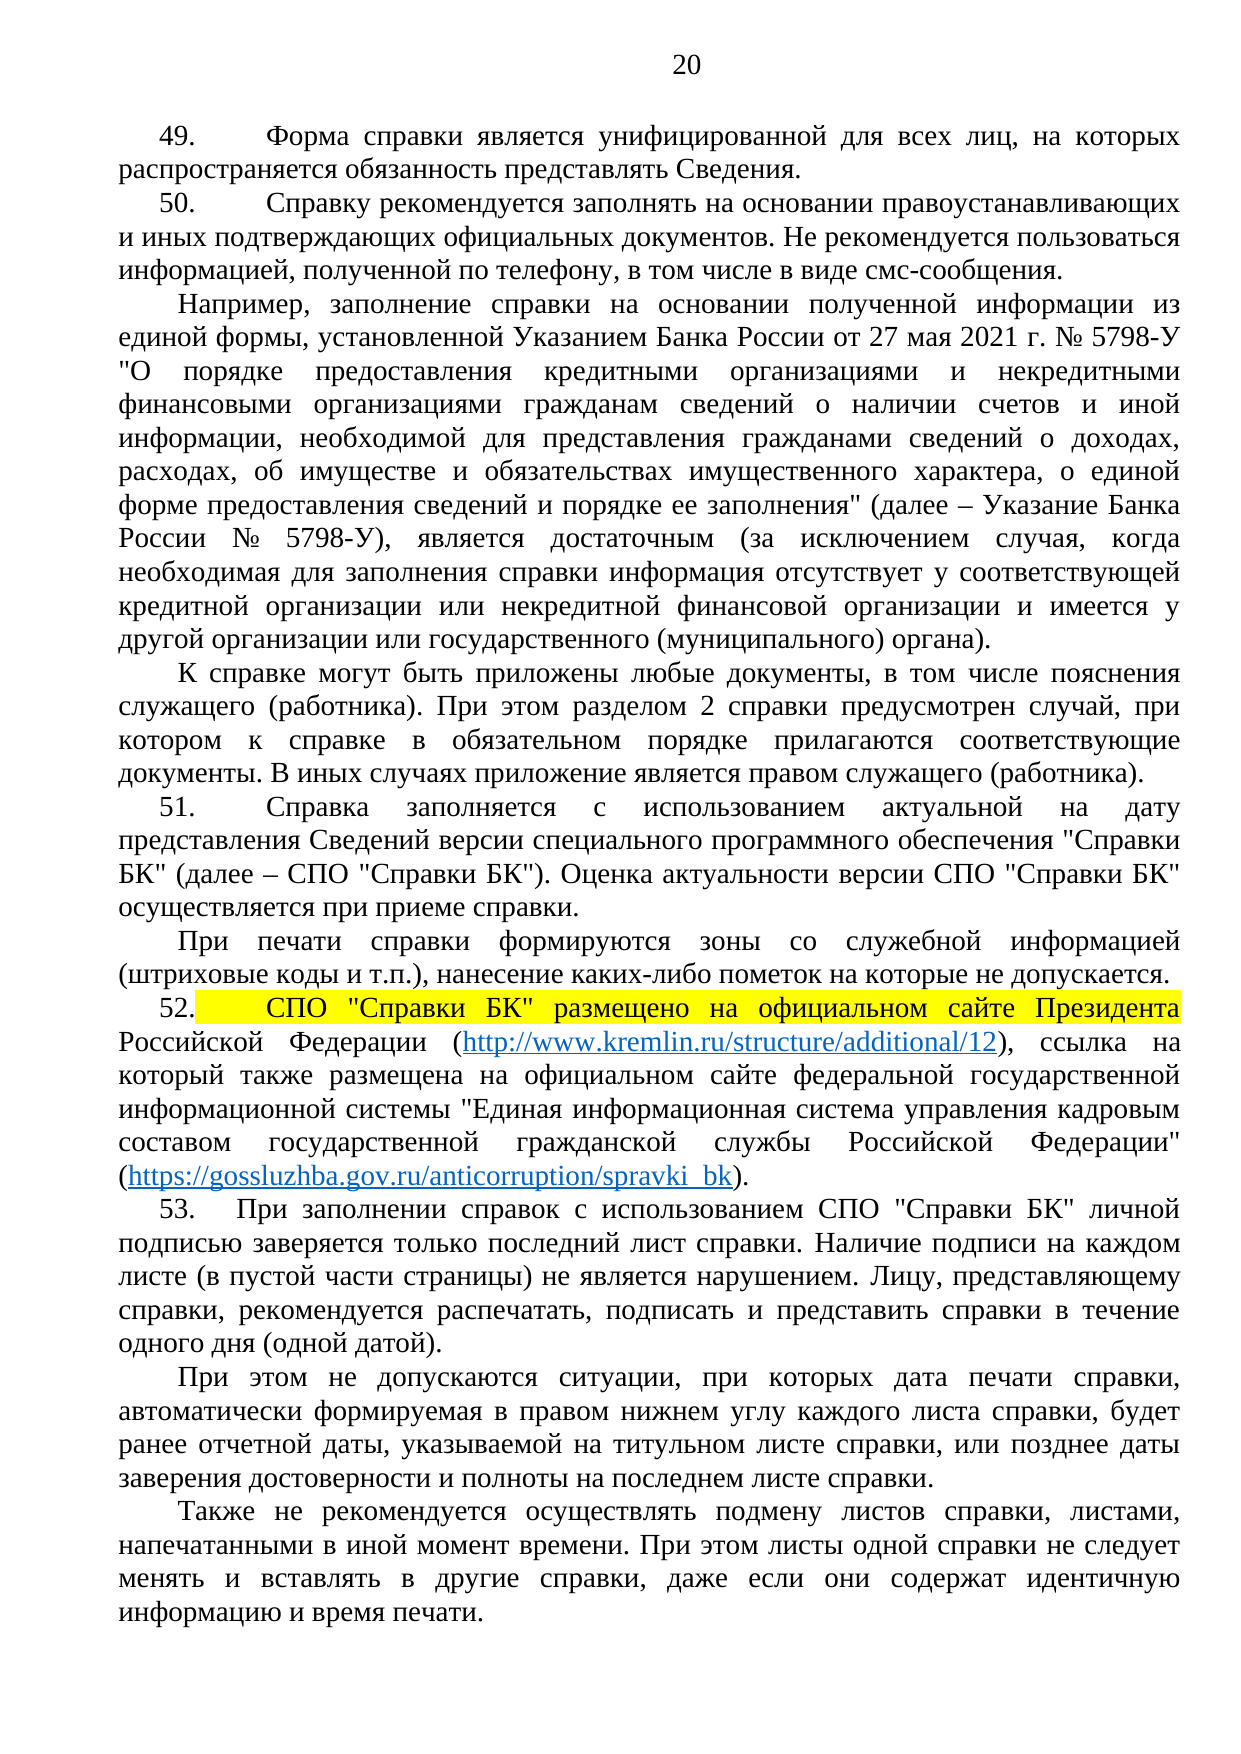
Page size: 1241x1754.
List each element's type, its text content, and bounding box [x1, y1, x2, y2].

list При заполнении справок с использованием СПО "Справки БК" личной подписью заверяется только последний лист справки. Наличие подписи на каждом листе (в пустой части страницы) не является нарушением. Лицу, представляющему справки, рекомендуется распечатать, подписать и представить справки в течение одного дня (одной датой). [118, 1191, 1181, 1359]
list При этом не допускаются ситуации, при которых дата печати справки, автоматически формируемая в правом нижнем углу каждого листа справки, будет ранее отчетной даты, указываемой на титульном листе справки, или позднее даты заверения достоверности и полноты на последнем листе справки. [118, 1359, 1181, 1493]
list Форма справки является унифицированной для всех лиц, на которых распространяется обязанность представлять Сведения. [118, 118, 1181, 185]
list СПО "Справки БК" размещено на официальном сайте Президента Российской Федерации (http://www.kremlin.ru/structure/additional/12), ссылка на который также размещена на официальном сайте федеральной государственной информационной системы "Единая информационная система управления кадровым составом государственной гражданской службы Российской Федерации" (https://gossluzhba.gov.ru/anticorruption/spravki_bk). [118, 990, 1181, 1191]
list При печати справки формируются зоны со служебной информацией (штриховые коды и т.п.), нанесение каких-либо пометок на которые не допускается. [118, 923, 1181, 990]
list Также не рекомендуется осуществлять подмену листов справки, листами, напечатанными в иной момент времени. При этом листы одной справки не следует менять и вставлять в другие справки, даже если они содержат идентичную информацию и время печати. [118, 1493, 1181, 1627]
list К справке могут быть приложены любые документы, в том числе пояснения служащего (работника). При этом разделом 2 справки предусмотрен случай, при котором к справке в обязательном порядке прилагаются соответствующие документы. В иных случаях приложение является правом служащего (работника). [118, 655, 1181, 789]
list Справку рекомендуется заполнять на основании правоустанавливающих и иных подтверждающих официальных документов. Не рекомендуется пользоваться информацией, полученной по телефону, в том числе в виде смс-сообщения. [118, 185, 1181, 286]
list Например, заполнение справки на основании полученной информации из единой формы, установленной Указанием Банка России от 27 мая 2021 г. № 5798-У "О порядке предоставления кредитными организациями и некредитными финансовыми организациями гражданам сведений о наличии счетов и иной информации, необходимой для представления гражданами сведений о доходах, расходах, об имуществе и обязательствах имущественного характера, о единой форме предоставления сведений и порядке ее заполнения" (далее – Указание Банка России № 5798-У), является достаточным (за исключением случая, когда необходимая для заполнения справки информация отсутствует у соответствующей кредитной организации или некредитной финансовой организации и имеется у другой организации или государственного (муниципального) органа). [118, 286, 1181, 655]
list Справка заполняется с использованием актуальной на дату представления Сведений версии специального программного обеспечения "Справки БК" (далее – СПО "Справки БК"). Оценка актуальности версии СПО "Справки БК" осуществляется при приеме справки. [118, 789, 1181, 923]
